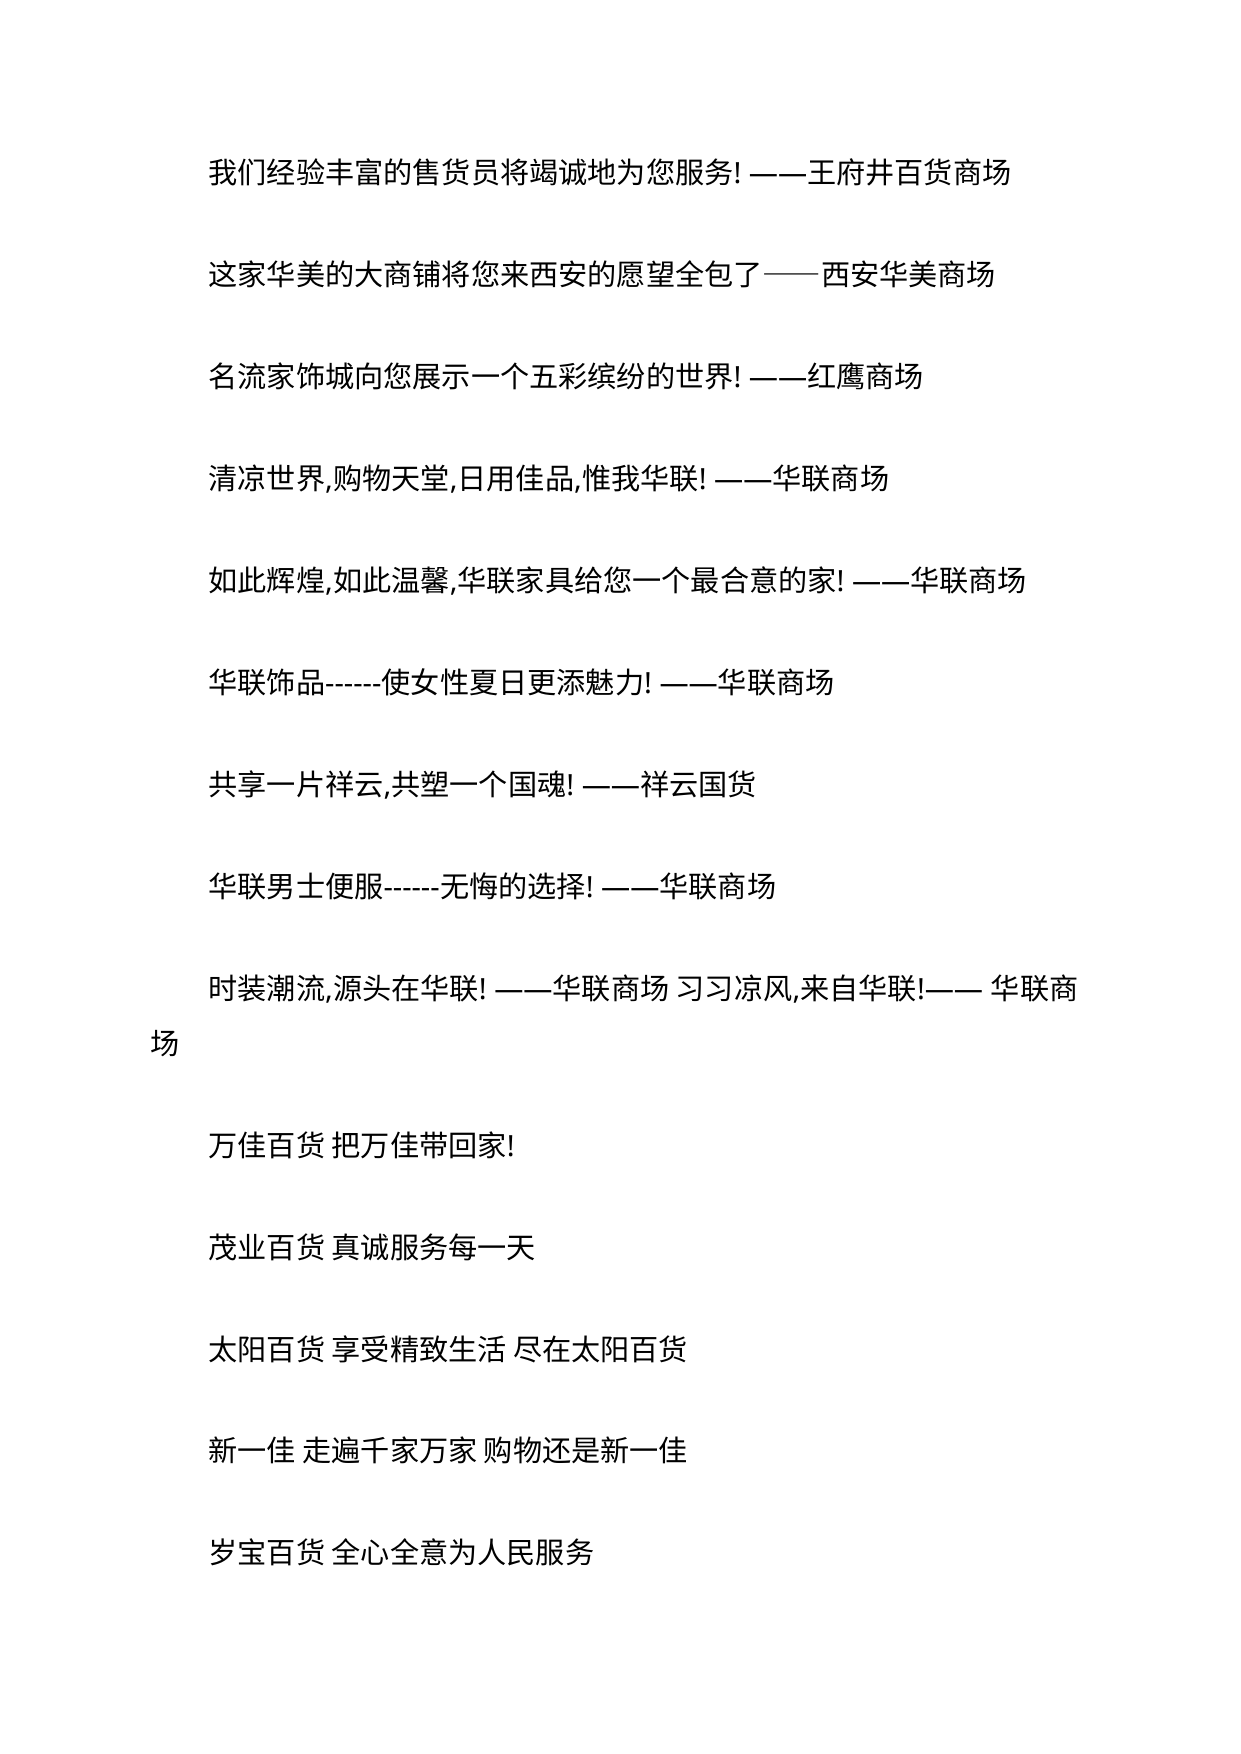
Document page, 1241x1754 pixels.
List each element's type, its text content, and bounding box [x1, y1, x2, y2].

text 太阳百货 享受精致生活 尽在太阳百货 [150, 1326, 1090, 1368]
text 华联饰品------使女性夏日更添魅力! ——华联商场 [150, 660, 1090, 702]
text 这家华美的大商铺将您来西安的愿望全包了——西安华美商场 [150, 252, 1090, 294]
text 万佳百货 把万佳带回家! [150, 1122, 1090, 1165]
text 清凉世界,购物天堂,日用佳品,惟我华联! ——华联商场 [150, 456, 1090, 498]
text 我们经验丰富的售货员将竭诚地为您服务! ——王府井百货商场 [150, 150, 1090, 192]
text 如此辉煌,如此温馨,华联家具给您一个最合意的家! ——华联商场 [150, 558, 1090, 600]
text 茂业百货 真诚服务每一天 [150, 1224, 1090, 1267]
text 新一佳 走遍千家万家 购物还是新一佳 [150, 1428, 1090, 1470]
text 共享一片祥云,共塑一个国魂! ——祥云国货 [150, 762, 1090, 804]
text 名流家饰城向您展示一个五彩缤纷的世界! ——红鹰商场 [150, 354, 1090, 396]
text 时装潮流,源头在华联! ——华联商场 习习凉风,来自华联!—— 华联商场 [150, 966, 1090, 1063]
text 岁宝百货 全心全意为人民服务 [150, 1530, 1090, 1572]
text 华联男士便服------无悔的选择! ——华联商场 [150, 864, 1090, 906]
